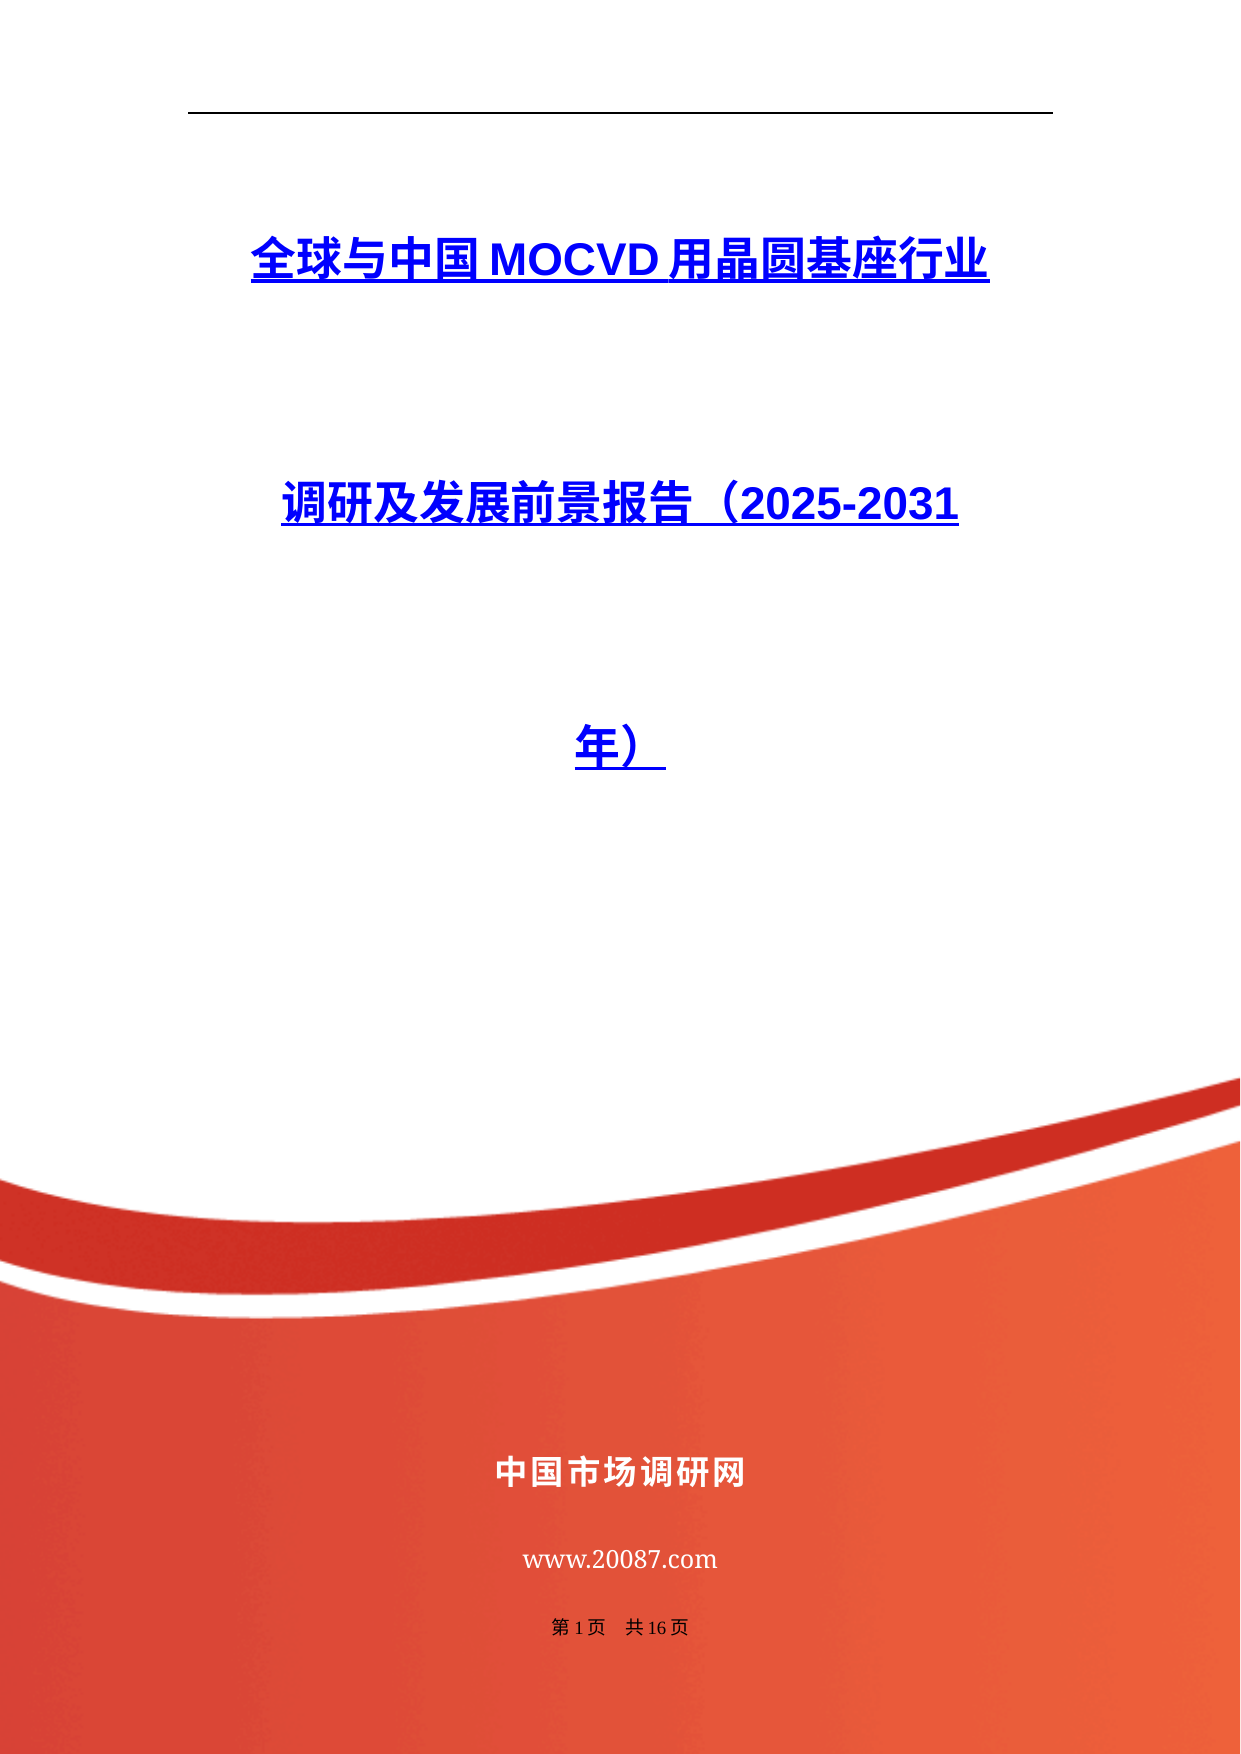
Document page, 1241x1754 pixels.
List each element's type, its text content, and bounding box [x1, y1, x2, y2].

picture [0, 1006, 1241, 1754]
table_header 全球与中国MOCVD用晶圆基座行业调研及发展前景报告（2025-2031年） [188, 207, 1053, 871]
text www.20087.com [187, 1526, 1053, 1591]
subtitle 中国市场调研网 [187, 1437, 1053, 1502]
